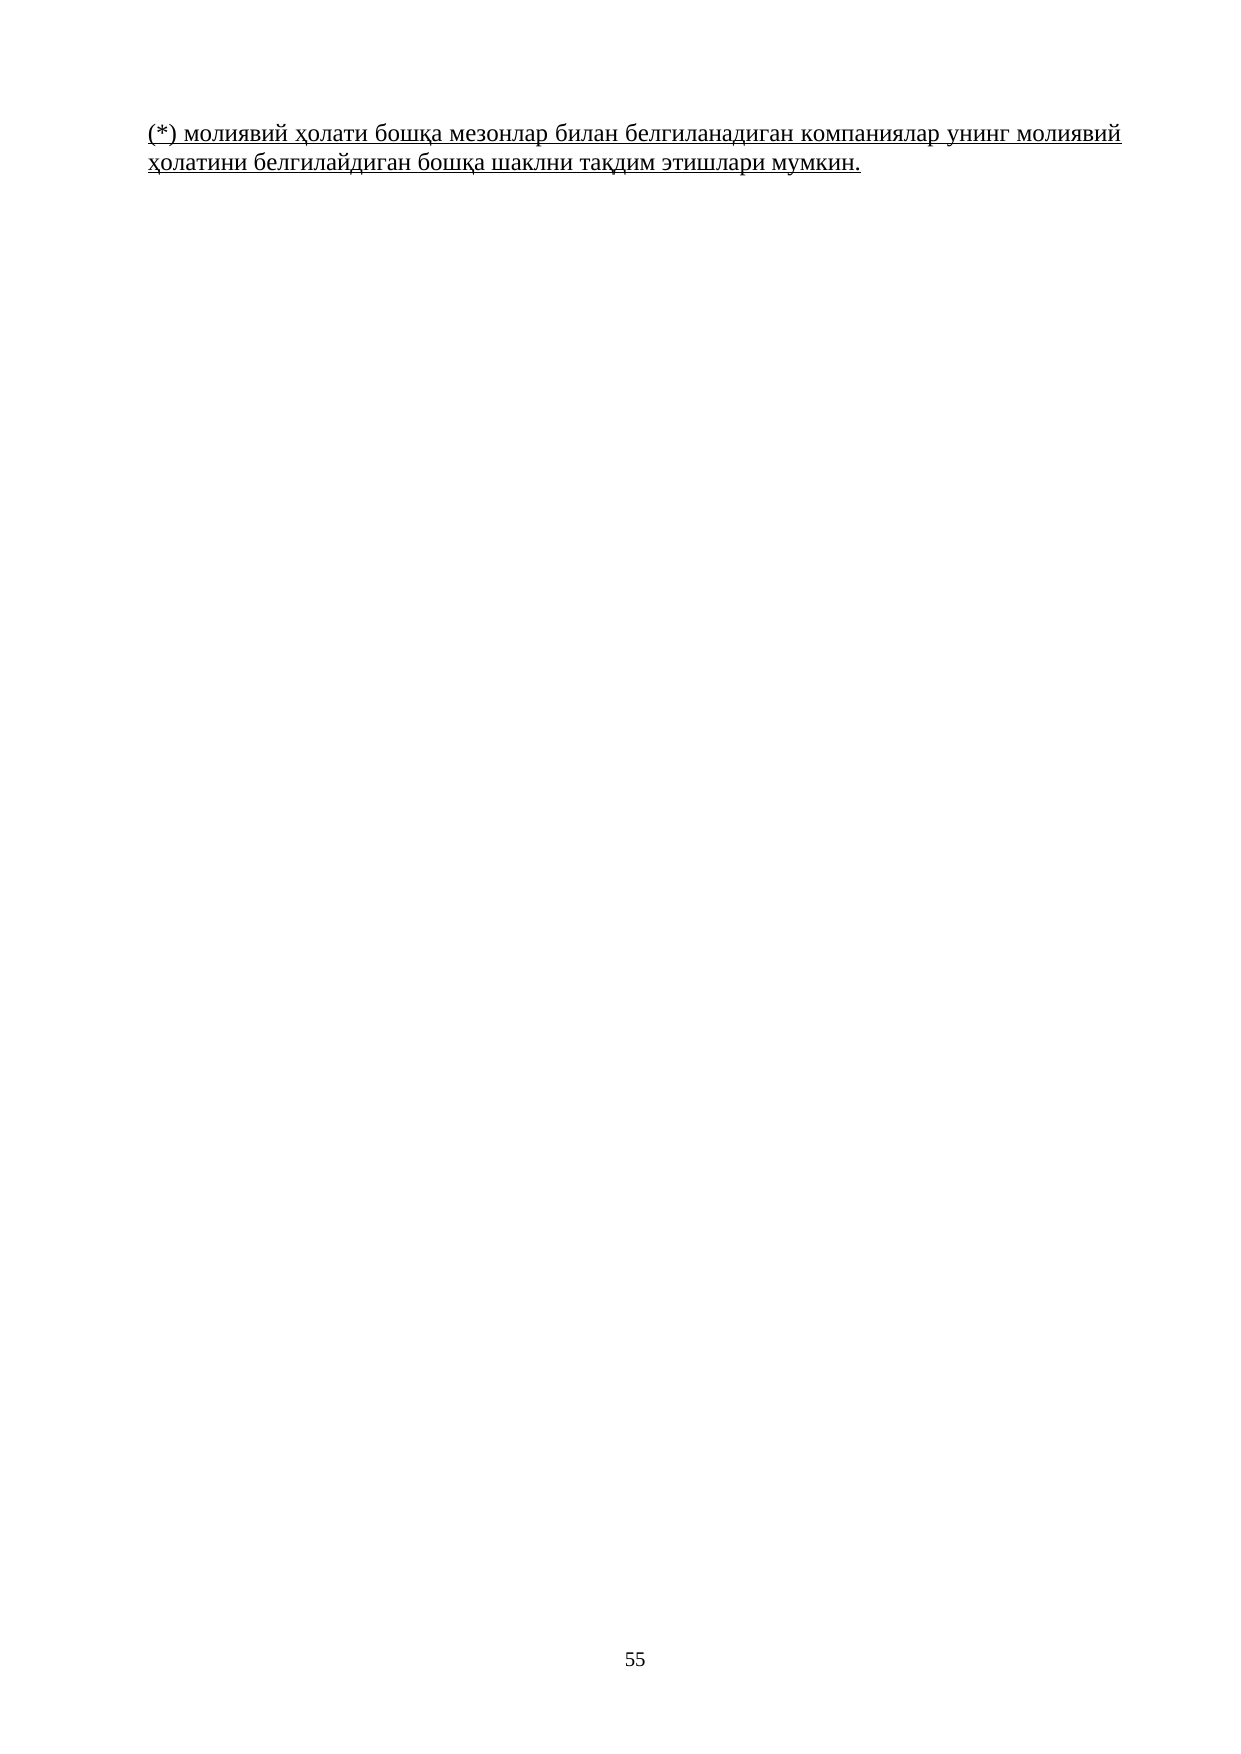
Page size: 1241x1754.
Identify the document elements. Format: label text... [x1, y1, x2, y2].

text (*) молиявий ҳолати бошқа мезонлар билан белгиланадиган компаниялар унинг молиявий ҳолатини белгилайдиган бошқа шаклни тақдим этишлари мумкин. [148, 118, 1122, 143]
text (*) молиявий ҳолати бошқа мезонлар билан белгиланадиган компаниялар унинг молиявий ҳолатини белгилайдиган бошқа шаклни тақдим этишлари мумкин. [148, 144, 1122, 176]
